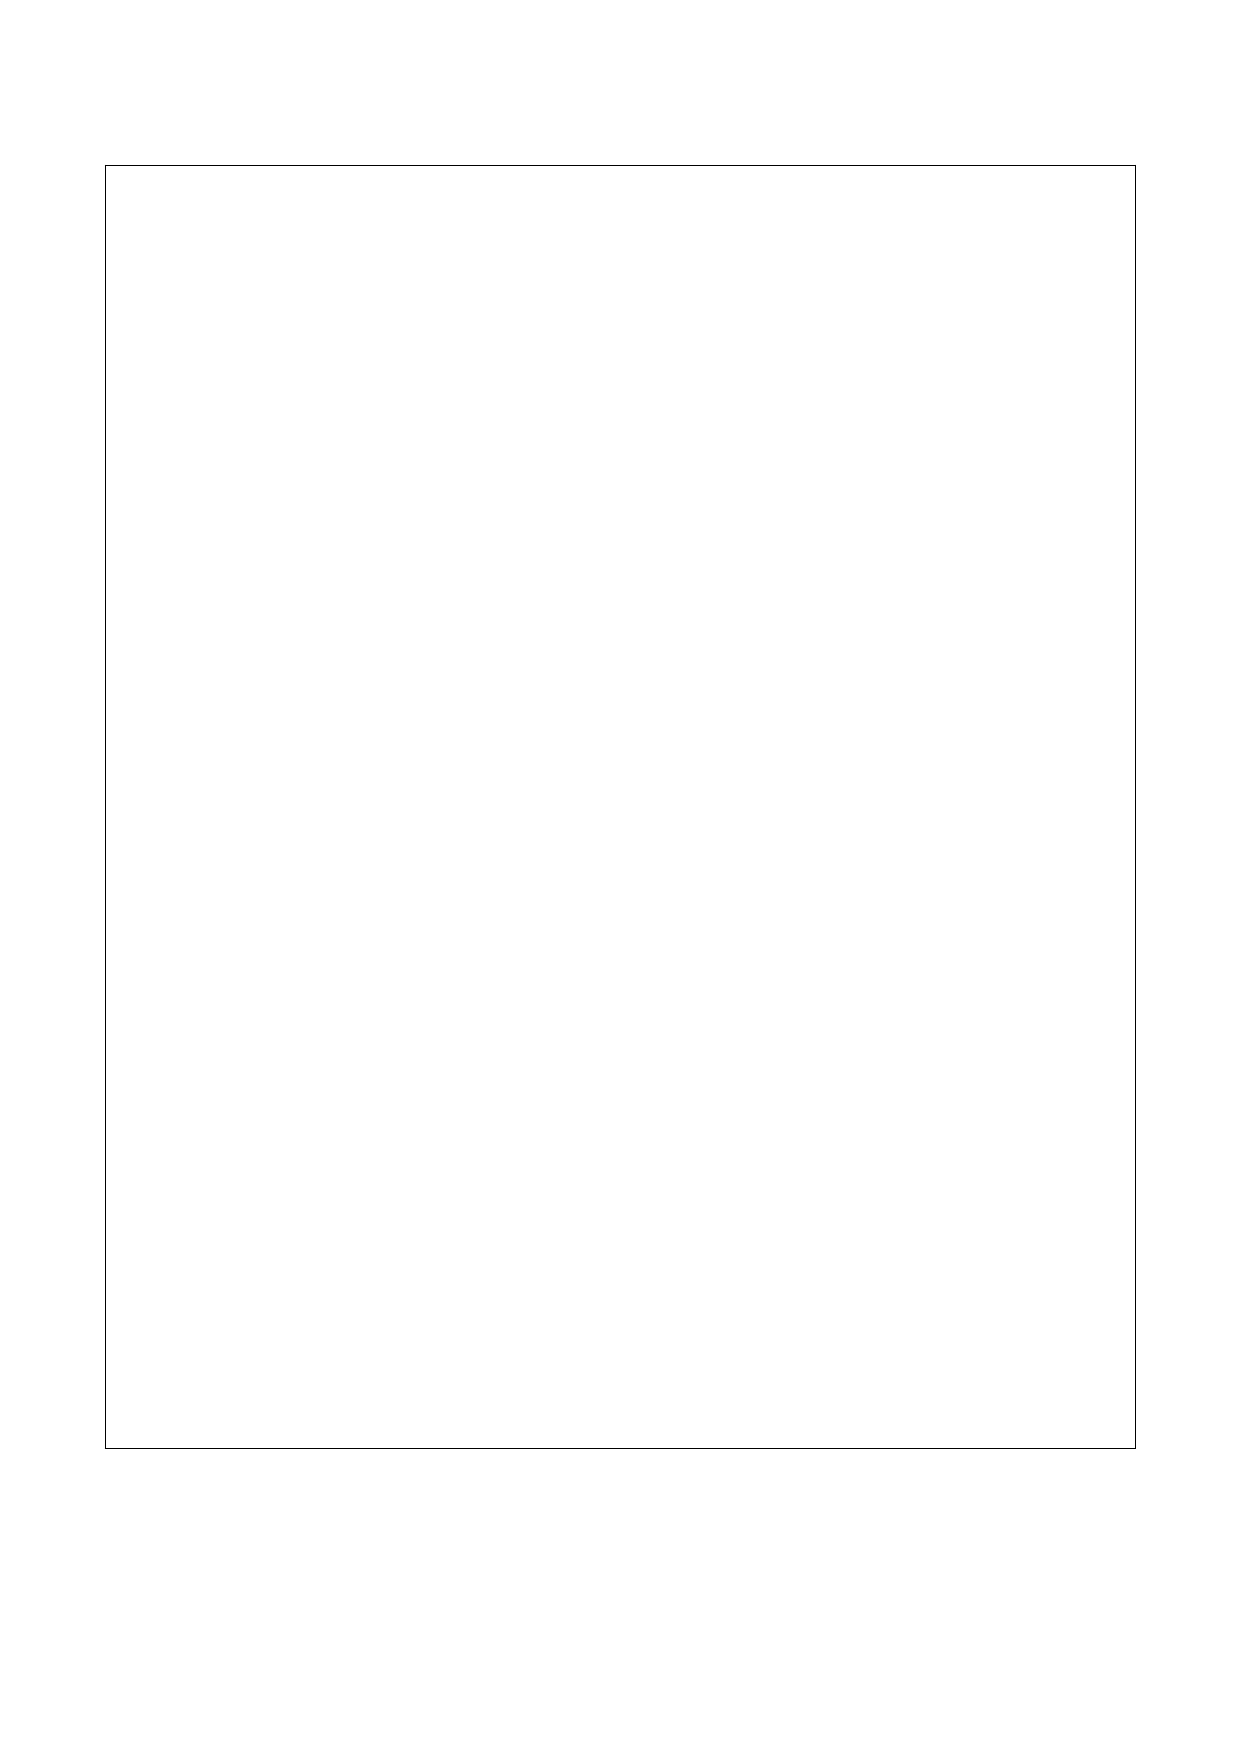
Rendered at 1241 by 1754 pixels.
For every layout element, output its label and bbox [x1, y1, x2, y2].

table_header [106, 166, 1135, 1448]
